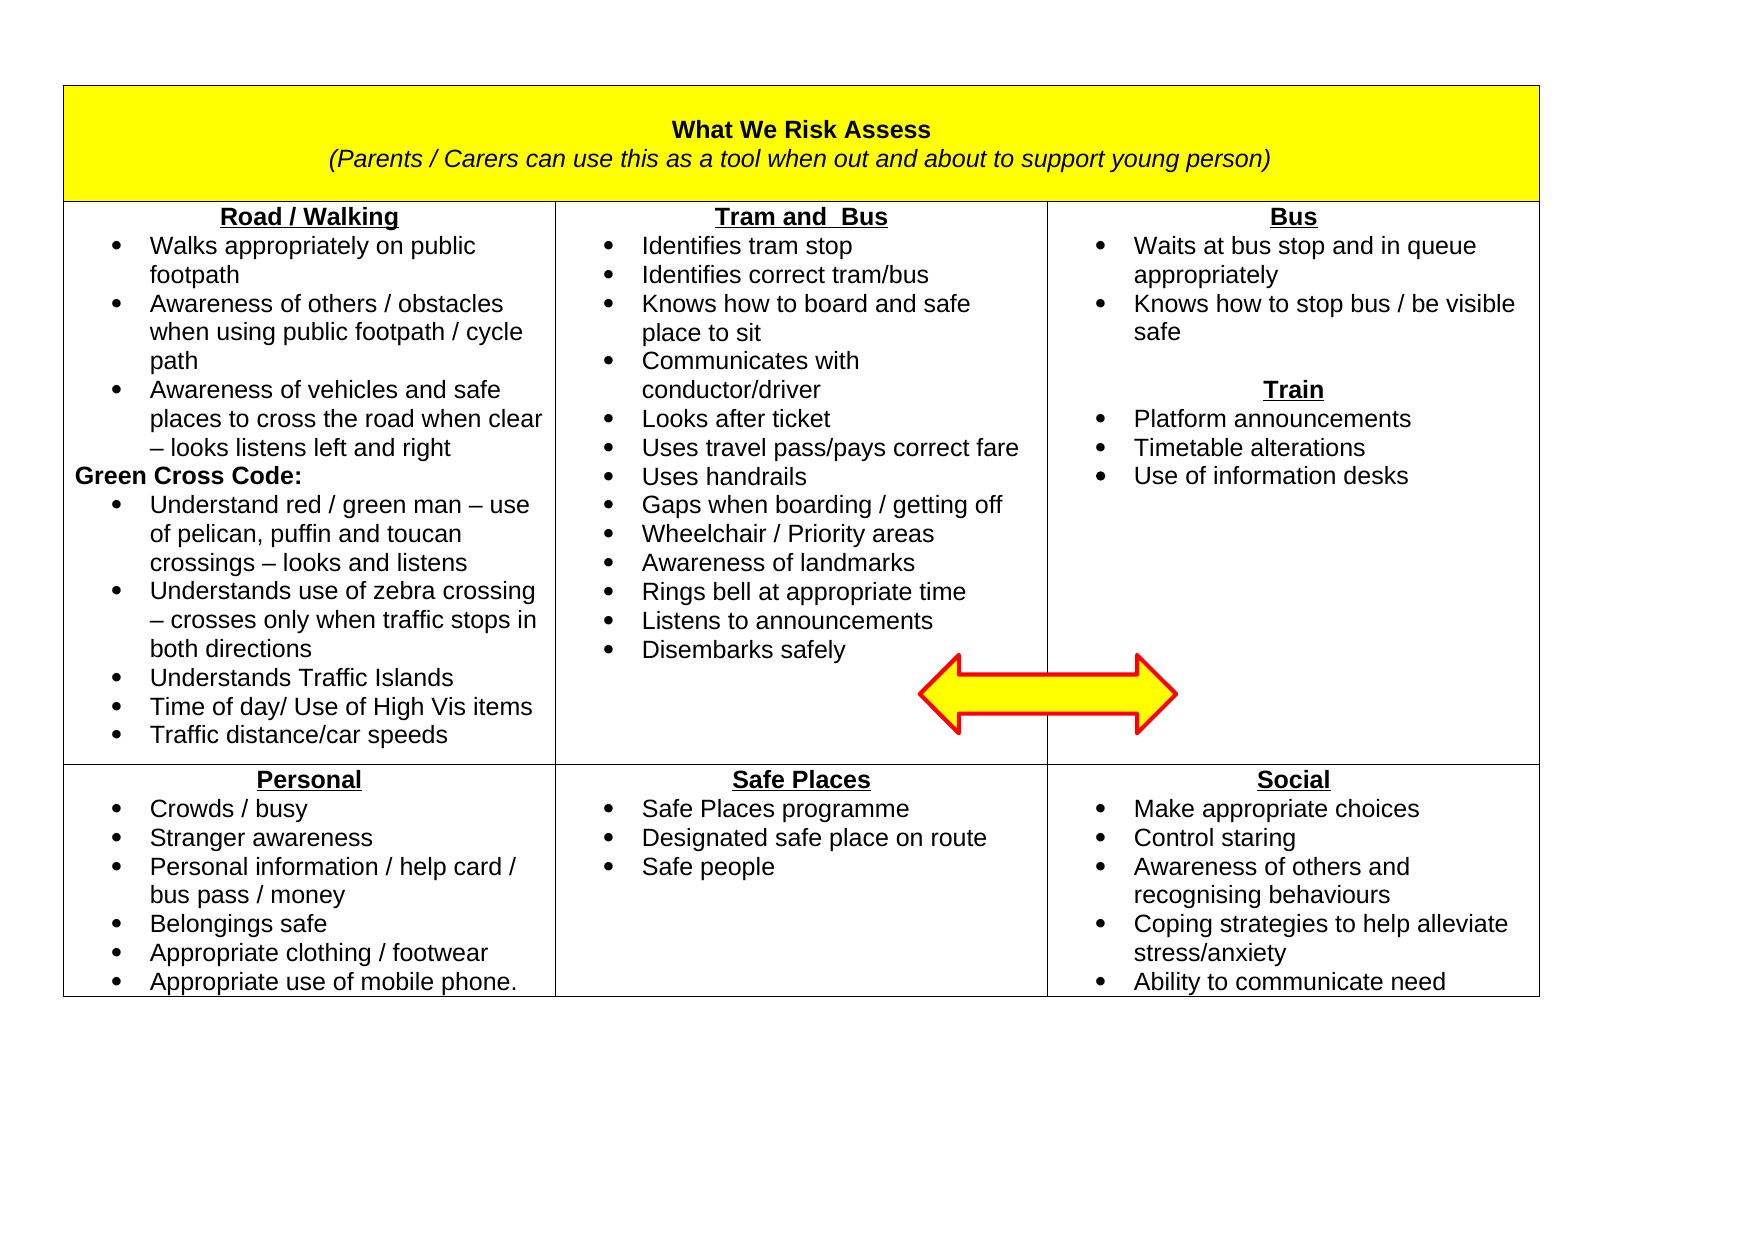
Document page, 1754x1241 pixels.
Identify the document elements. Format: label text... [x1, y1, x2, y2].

table_cell Bus Waits at bus stop and in queue appropriately Knows how to stop bus / be visible safe Train Platform announcements Timetable alterations Use of information desks [1048, 202, 1539, 764]
table_cell Road / Walking Walks appropriately on public footpath Awareness of others / obstacles when using public footpath / cycle path Awareness of vehicles and safe places to cross the road when clear – looks listens left and right Green Cross Code: Understand red / green man – use of pelican, puffin and toucan crossings – looks and listens Understands use of zebra crossing – crosses only when traffic stops in both directions Understands Traffic Islands Time of day/ Use of High Vis items Traffic distance/car speeds [64, 202, 555, 764]
table_cell Social Make appropriate choices Control staring Awareness of others and recognising behaviours Coping strategies to help alleviate stress/anxiety Ability to communicate need [1048, 765, 1539, 996]
table_cell Safe Places Safe Places programme Designated safe place on route Safe people [556, 765, 1047, 996]
table_cell Personal Crowds / busy Stranger awareness Personal information / help card / bus pass / money Belongings safe Appropriate clothing / footwear Appropriate use of mobile phone. [64, 765, 555, 996]
table_cell Tram and Bus Identifies tram stop Identifies correct tram/bus Knows how to board and safe place to sit Communicates with conductor/driver Looks after ticket Uses travel pass/pays correct fare Uses handrails Gaps when boarding / getting off Wheelchair / Priority areas Awareness of landmarks Rings bell at appropriate time Listens to announcements Disembarks safely [556, 202, 1047, 764]
table_header What We Risk Assess (Parents / Carers can use this as a tool when out and about to support young person) [64, 86, 1539, 201]
